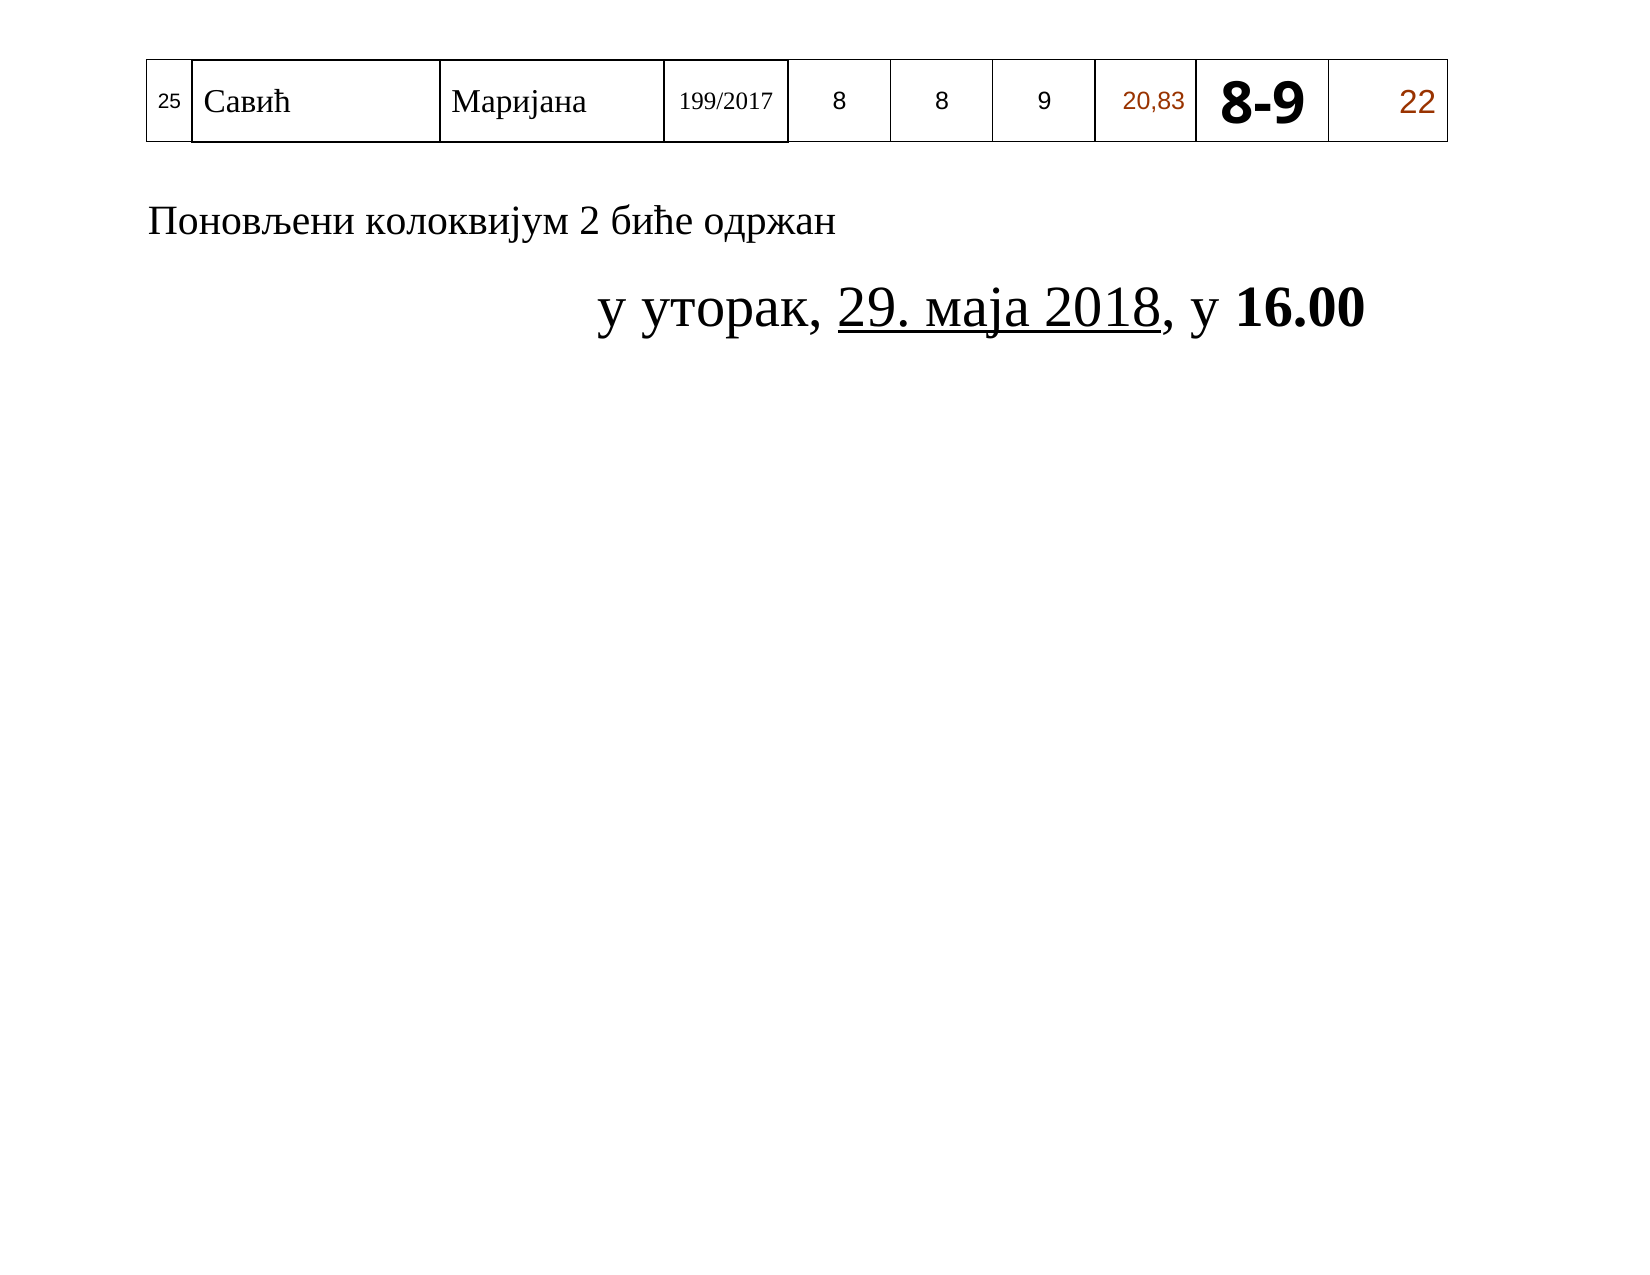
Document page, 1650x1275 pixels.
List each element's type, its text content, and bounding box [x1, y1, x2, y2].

table_cell 22 [1329, 60, 1447, 141]
table_cell 9 [993, 60, 1094, 141]
table_cell 8 [891, 60, 992, 141]
text Поновљени колоквијум 2 биће одржан [148, 196, 1502, 244]
table_cell 8-9 [1197, 60, 1328, 141]
text у уторак, 29. маја 2018, у 16.00 [148, 272, 1502, 339]
table_cell Савић [193, 61, 439, 141]
table_cell Маријана [441, 61, 663, 141]
table_cell 199/2017 [665, 61, 787, 141]
table_cell 8 [789, 60, 890, 141]
table_cell 20,83 [1096, 60, 1195, 141]
table_cell 25 [147, 60, 191, 141]
